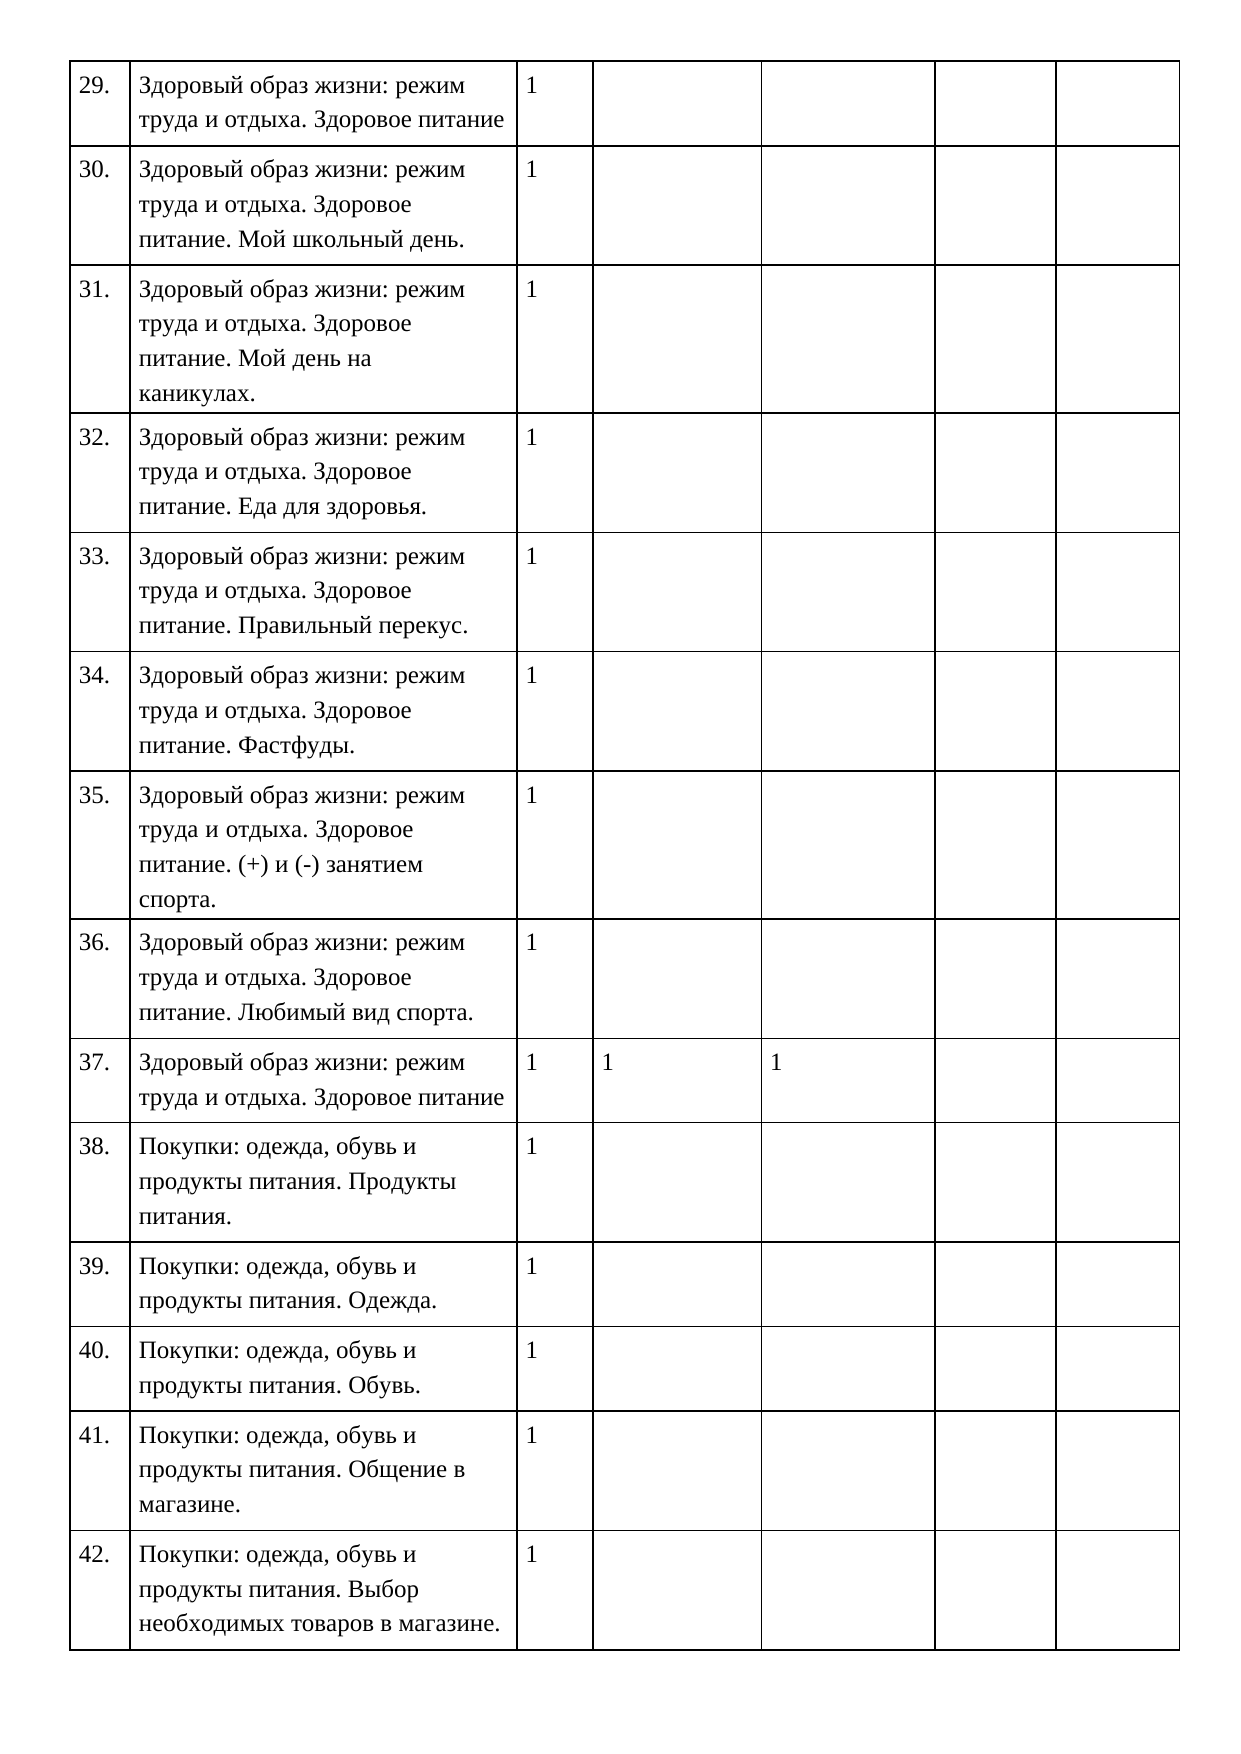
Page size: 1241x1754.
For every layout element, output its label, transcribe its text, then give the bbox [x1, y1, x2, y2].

table_cell 38. [71, 1123, 129, 1241]
table_cell 1 [518, 1412, 592, 1529]
table_cell [1057, 1531, 1179, 1649]
table_cell [594, 1123, 761, 1241]
table_header [1057, 62, 1179, 145]
table_cell 1 [518, 920, 592, 1037]
table_cell 36. [71, 920, 129, 1037]
table_cell 37. [71, 1039, 129, 1122]
table_cell [1057, 652, 1179, 770]
table_cell 1 [518, 772, 592, 918]
table_cell [936, 1243, 1055, 1326]
table_cell Здоровый образ жизни: режим труда и отдыха. Здоровое питание [131, 1039, 516, 1122]
table_cell 1 [518, 652, 592, 770]
table_cell [936, 414, 1055, 531]
table_cell 30. [71, 147, 129, 264]
table_cell [594, 1412, 761, 1529]
table_cell [594, 1243, 761, 1326]
table_cell 1 [518, 1039, 592, 1122]
table_cell Здоровый образ жизни: режим труда и отдыха. Здоровое питание. Мой школьный день. [131, 147, 516, 264]
table_cell [936, 1531, 1055, 1649]
table_cell [1057, 920, 1179, 1037]
table_cell 40. [71, 1327, 129, 1410]
table_cell [936, 1327, 1055, 1410]
table_cell [762, 772, 934, 918]
table_cell [936, 266, 1055, 412]
table_cell [936, 1123, 1055, 1241]
table_cell [1057, 533, 1179, 651]
table_cell 1 [518, 1531, 592, 1649]
table_cell Здоровый образ жизни: режим труда и отдыха. Здоровое питание. Правильный перекус. [131, 533, 516, 651]
table_cell [1057, 1123, 1179, 1241]
table_cell [594, 920, 761, 1037]
table_cell 31. [71, 266, 129, 412]
table_cell 39. [71, 1243, 129, 1326]
table_cell [762, 147, 934, 264]
table_cell [594, 414, 761, 531]
table_cell [936, 1412, 1055, 1529]
table_cell [762, 533, 934, 651]
table_cell [762, 266, 934, 412]
table_cell [594, 652, 761, 770]
table_cell [936, 652, 1055, 770]
table_cell 1 [518, 147, 592, 264]
table_cell Покупки: одежда, обувь и продукты питания. Общение в магазине. [131, 1412, 516, 1529]
table_cell 42. [71, 1531, 129, 1649]
table_cell 33. [71, 533, 129, 651]
table_cell [1057, 1039, 1179, 1122]
table_cell [1057, 1243, 1179, 1326]
table_header [936, 62, 1055, 145]
table_cell 34. [71, 652, 129, 770]
table_cell [1057, 772, 1179, 918]
table_cell 1 [762, 1039, 934, 1122]
table_cell [762, 414, 934, 531]
table_cell Здоровый образ жизни: режим труда и отдыха. Здоровое питание. Любимый вид спорта. [131, 920, 516, 1037]
table_cell [936, 772, 1055, 918]
table_cell [594, 533, 761, 651]
table_cell Здоровый образ жизни: режим труда и отдыха. Здоровое питание. (+) и (-) занятием спорта. [131, 772, 516, 918]
table_cell 1 [518, 1327, 592, 1410]
table_cell Покупки: одежда, обувь и продукты питания. Продукты питания. [131, 1123, 516, 1241]
table_cell [936, 147, 1055, 264]
table_cell [936, 1039, 1055, 1122]
table_cell 1 [594, 1039, 761, 1122]
table_cell 1 [518, 266, 592, 412]
table_cell [762, 1412, 934, 1529]
table_cell Покупки: одежда, обувь и продукты питания. Выбор необходимых товаров в магазине. [131, 1531, 516, 1649]
table_cell 1 [518, 1243, 592, 1326]
table_cell Здоровый образ жизни: режим труда и отдыха. Здоровое питание. Мой день на каникулах. [131, 266, 516, 412]
table_header [762, 62, 934, 145]
table_cell [1057, 1412, 1179, 1529]
table_header 1 [518, 62, 592, 145]
table_cell 35. [71, 772, 129, 918]
table_cell Покупки: одежда, обувь и продукты питания. Обувь. [131, 1327, 516, 1410]
table_cell [594, 1531, 761, 1649]
table_cell 1 [518, 414, 592, 531]
table_cell [1057, 266, 1179, 412]
table_cell [594, 266, 761, 412]
table_cell Здоровый образ жизни: режим труда и отдыха. Здоровое питание. Фастфуды. [131, 652, 516, 770]
table_cell 32. [71, 414, 129, 531]
table_cell [1057, 414, 1179, 531]
table_cell 1 [518, 533, 592, 651]
table_cell [762, 1327, 934, 1410]
table_cell Покупки: одежда, обувь и продукты питания. Одежда. [131, 1243, 516, 1326]
table_cell [1057, 147, 1179, 264]
table_cell [762, 1243, 934, 1326]
table_cell [762, 652, 934, 770]
table_cell [1057, 1327, 1179, 1410]
table_cell [762, 1531, 934, 1649]
table_header Здоровый образ жизни: режим труда и отдыха. Здоровое питание [131, 62, 516, 145]
table_cell 41. [71, 1412, 129, 1529]
table_cell [594, 147, 761, 264]
table_cell [594, 1327, 761, 1410]
table_cell [762, 1123, 934, 1241]
table_header [594, 62, 761, 145]
table_header 29. [71, 62, 129, 145]
table_cell 1 [518, 1123, 592, 1241]
table_cell Здоровый образ жизни: режим труда и отдыха. Здоровое питание. Еда для здоровья. [131, 414, 516, 531]
table_cell [762, 920, 934, 1037]
table_cell [936, 533, 1055, 651]
table_cell [594, 772, 761, 918]
table_cell [936, 920, 1055, 1037]
